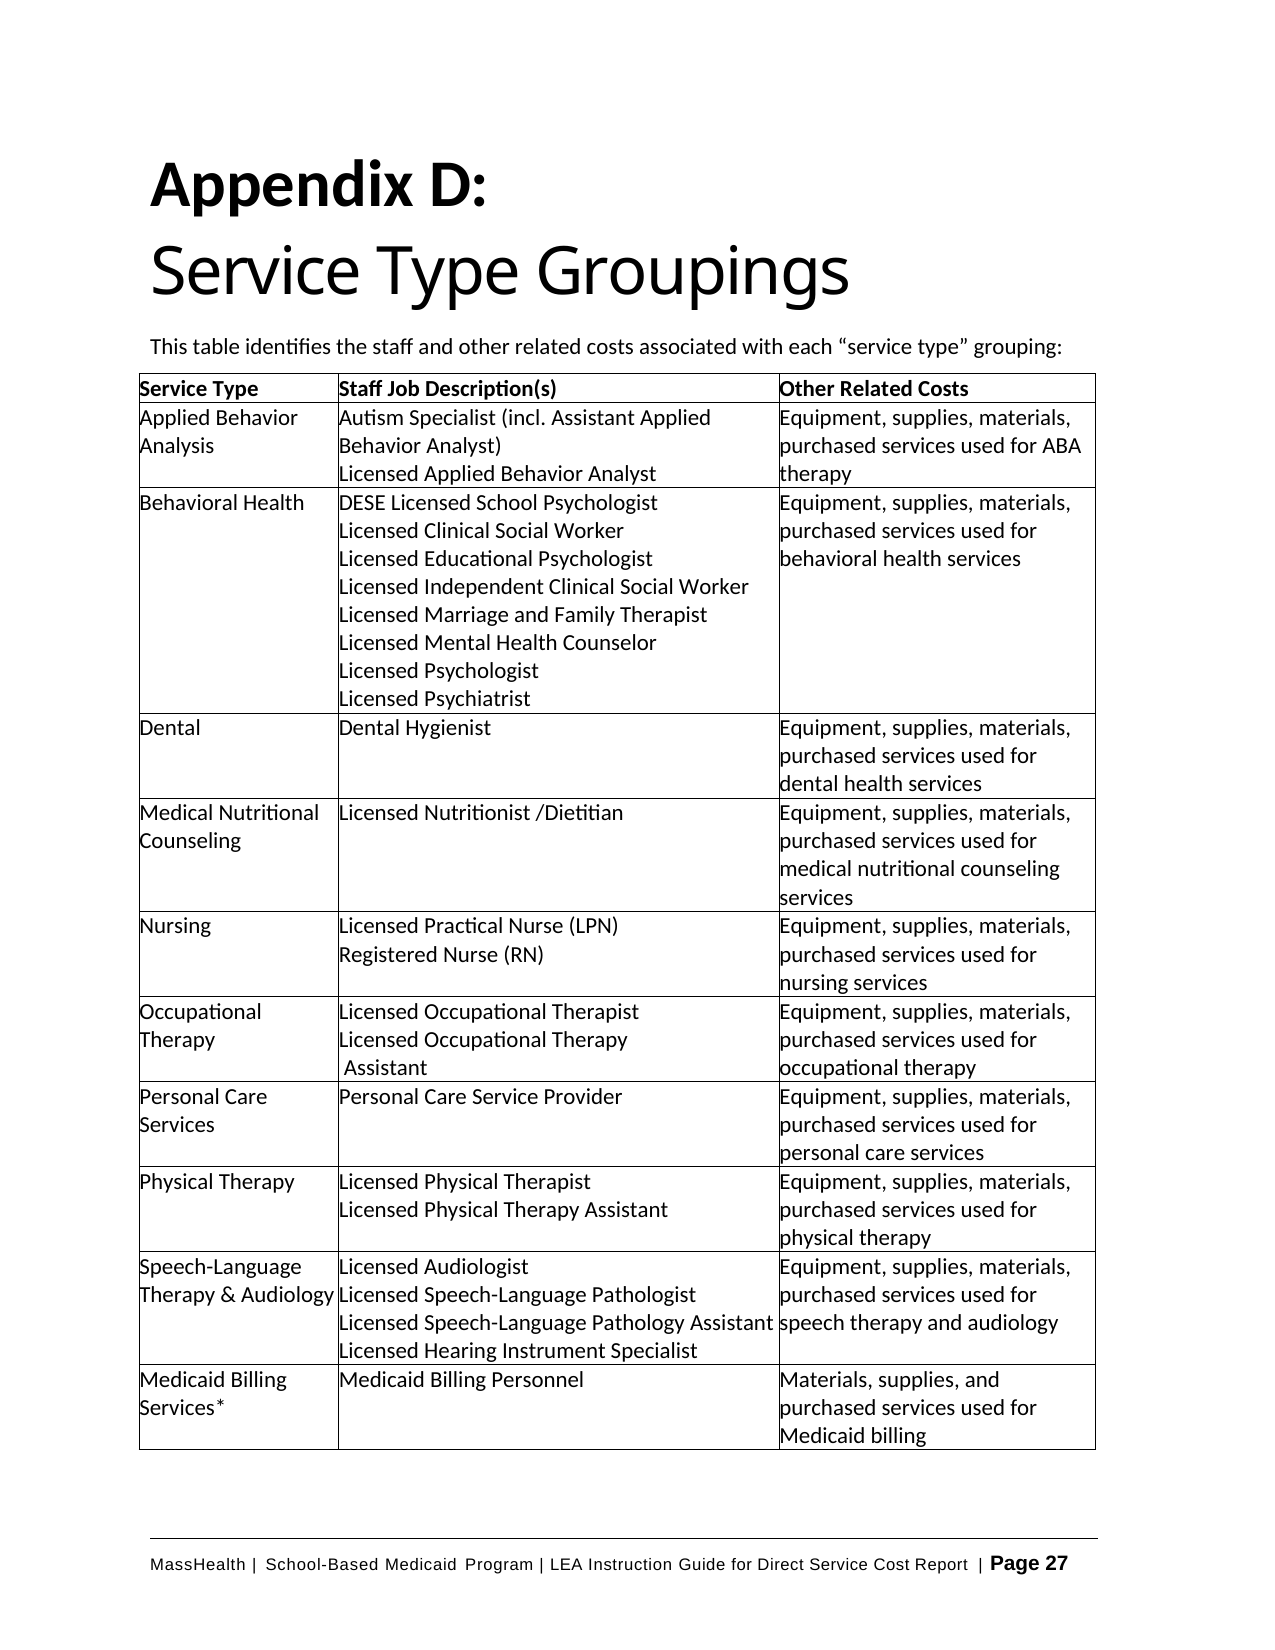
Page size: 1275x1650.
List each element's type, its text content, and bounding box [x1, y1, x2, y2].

table_cell Dental Hygienist [339, 714, 779, 797]
table_cell Equipment, supplies, materials, purchased services used for physical therapy [780, 1167, 1095, 1251]
table_cell Personal Care Service Provider [339, 1082, 779, 1166]
table_cell Licensed Occupational Therapist Licensed Occupational Therapy Assistant [339, 997, 779, 1081]
table_cell Equipment, supplies, materials, purchased services used for nursing services [780, 912, 1095, 996]
table_header Staff Job Description(s) [339, 374, 779, 402]
table_cell Medicaid Billing Personnel [339, 1365, 779, 1449]
subtitle Service Type Groupings [150, 223, 1137, 314]
table_cell Autism Specialist (incl. Assistant Applied Behavior Analyst) Licensed Applied Behavior Analyst [339, 403, 779, 487]
table_cell Equipment, supplies, materials, purchased services used for dental health services [780, 714, 1095, 797]
table_header Service Type [140, 374, 338, 402]
table_cell Licensed Practical Nurse (LPN) Registered Nurse (RN) [339, 912, 779, 996]
subtitle Appendix D: [150, 142, 1136, 223]
text This table identifies the staff and other related costs associated with each “service type” grouping: [150, 332, 1136, 361]
table_cell Applied Behavior Analysis [140, 403, 338, 487]
table_cell Licensed Nutritionist /Dietitian [339, 799, 779, 911]
table_cell Equipment, supplies, materials, purchased services used for medical nutritional counseling services [780, 799, 1095, 911]
table_cell Nursing [140, 912, 338, 996]
table_cell Equipment, supplies, materials, purchased services used for occupational therapy [780, 997, 1095, 1081]
table_cell Equipment, supplies, materials, purchased services used for behavioral health services [780, 488, 1095, 712]
table_cell Personal Care Services [140, 1082, 338, 1166]
table_cell Materials, supplies, and purchased services used for Medicaid billing [780, 1365, 1095, 1449]
table_header Other Related Costs [780, 374, 1095, 402]
table_cell Licensed Audiologist Licensed Speech-Language Pathologist Licensed Speech-Language Pathology Assistant Licensed Hearing Instrument Specialist [339, 1252, 779, 1364]
table_cell Dental [140, 714, 338, 797]
table_cell Medicaid Billing Services* [140, 1365, 338, 1449]
table_cell DESE Licensed School Psychologist Licensed Clinical Social Worker Licensed Educational Psychologist Licensed Independent Clinical Social Worker Licensed Marriage and Family Therapist Licensed Mental Health Counselor Licensed Psychologist Licensed Psychiatrist [339, 488, 779, 712]
table_cell Physical Therapy [140, 1167, 338, 1251]
table_cell Equipment, supplies, materials, purchased services used for ABA therapy [780, 403, 1095, 487]
table_cell Equipment, supplies, materials, purchased services used for personal care services [780, 1082, 1095, 1166]
table_cell Occupational Therapy [140, 997, 338, 1081]
table_cell Licensed Physical Therapist Licensed Physical Therapy Assistant [339, 1167, 779, 1251]
table_cell Equipment, supplies, materials, purchased services used for speech therapy and audiology [780, 1252, 1095, 1364]
table_cell Medical Nutritional Counseling [140, 799, 338, 911]
table_cell Behavioral Health [140, 488, 338, 712]
table_cell Speech-Language Therapy & Audiology [140, 1252, 338, 1364]
